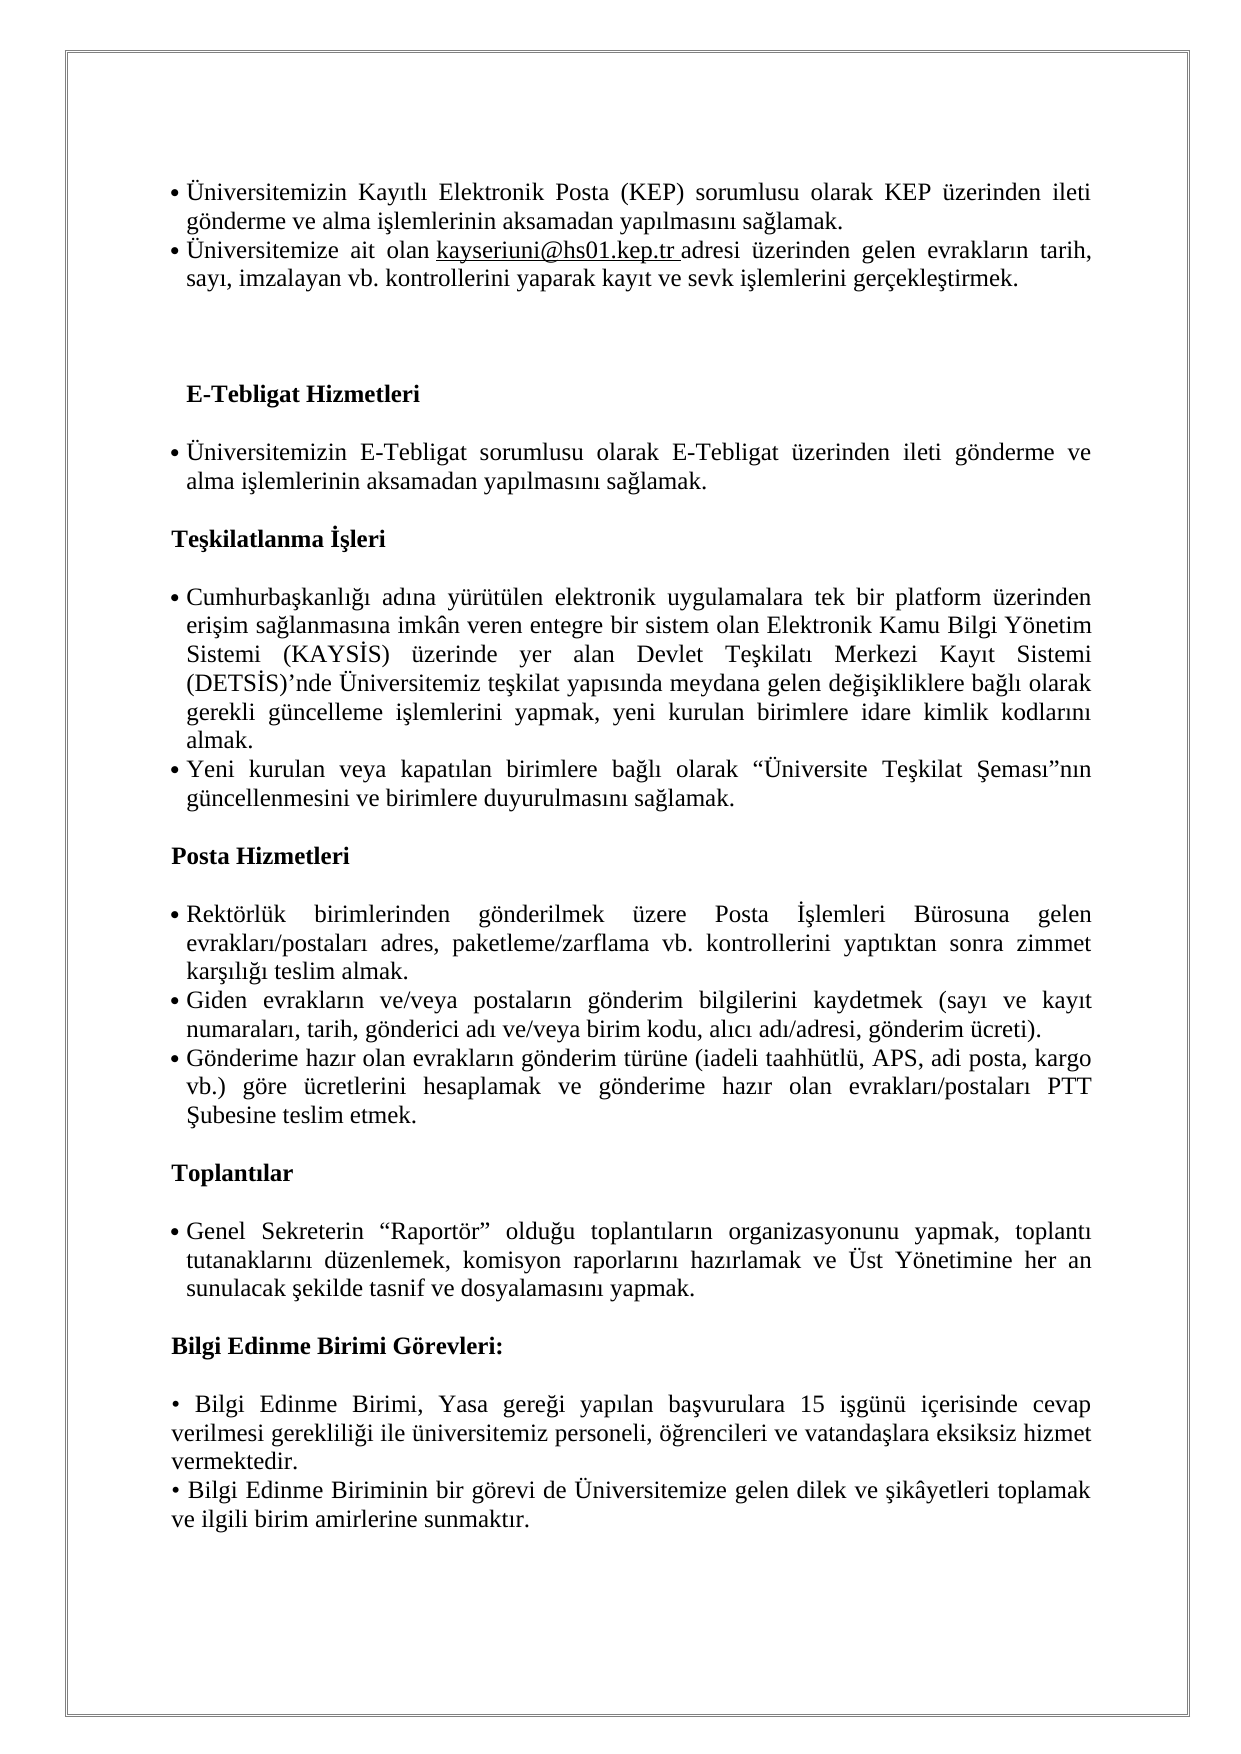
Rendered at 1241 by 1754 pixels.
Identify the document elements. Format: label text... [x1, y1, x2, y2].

list Genel Sekreterin “Raportör” olduğu toplantıların organizasyonunu yapmak, toplantı tutanaklarını düzenlemek, komisyon raporlarını hazırlamak ve Üst Yönetimine her an sunulacak şekilde tasnif ve dosyalamasını yapmak. [171, 1216, 1092, 1302]
list Üniversitemizin Kayıtlı Elektronik Posta (KEP) sorumlusu olarak KEP üzerinden ileti gönderme ve alma işlemlerinin aksamadan yapılmasını sağlamak. [171, 177, 1092, 235]
list Bilgi Edinme Birimi Görevleri: [171, 1331, 1092, 1360]
text Teşkilatlanma İşleri [171, 524, 1092, 553]
text E-Tebligat Hizmetleri [186, 379, 1092, 408]
list Üniversitemize ait olan kayseriuni@hs01.kep.tr adresi üzerinden gelen evrakların tarih, sayı, imzalayan vb. kontrollerini yaparak kayıt ve sevk işlemlerini gerçekleştirmek. [171, 235, 1092, 292]
list Gönderime hazır olan evrakların gönderim türüne (iadeli taahhütlü, APS, adi posta, kargo vb.) göre ücretlerini hesaplamak ve gönderime hazır olan evrakları/postaları PTT Şubesine teslim etmek. [171, 1043, 1092, 1129]
text Toplantılar [171, 1158, 1092, 1187]
list • Bilgi Edinme Birimi, Yasa gereği yapılan başvurulara 15 işgünü içerisinde cevap verilmesi gerekliliği ile üniversitemiz personeli, öğrencileri ve vatandaşlara eksiksiz hizmet vermektedir. [171, 1389, 1092, 1475]
list Üniversitemizin E-Tebligat sorumlusu olarak E-Tebligat üzerinden ileti gönderme ve alma işlemlerinin aksamadan yapılmasını sağlamak. [171, 437, 1092, 495]
list Yeni kurulan veya kapatılan birimlere bağlı olarak “Üniversite Teşkilat Şeması”nın güncellenmesini ve birimlere duyurulmasını sağlamak. [171, 754, 1092, 812]
list • Bilgi Edinme Biriminin bir görevi de Üniversitemize gelen dilek ve şikâyetleri toplamak ve ilgili birim amirlerine sunmaktır. [171, 1475, 1092, 1533]
list Cumhurbaşkanlığı adına yürütülen elektronik uygulamalara tek bir platform üzerinden erişim sağlanmasına imkân veren entegre bir sistem olan Elektronik Kamu Bilgi Yönetim Sistemi (KAYSİS) üzerinde yer alan Devlet Teşkilatı Merkezi Kayıt Sistemi (DETSİS)’nde Üniversitemiz teşkilat yapısında meydana gelen değişikliklere bağlı olarak gerekli güncelleme işlemlerini yapmak, yeni kurulan birimlere idare kimlik kodlarını almak. [171, 582, 1092, 754]
text Posta Hizmetleri [171, 841, 1092, 870]
list Rektörlük birimlerinden gönderilmek üzere Posta İşlemleri Bürosuna gelen evrakları/postaları adres, paketleme/zarflama vb. kontrollerini yaptıktan sonra zimmet karşılığı teslim almak. [171, 899, 1092, 985]
list Giden evrakların ve/veya postaların gönderim bilgilerini kaydetmek (sayı ve kayıt numaraları, tarih, gönderici adı ve/veya birim kodu, alıcı adı/adresi, gönderim ücreti). [171, 985, 1092, 1043]
